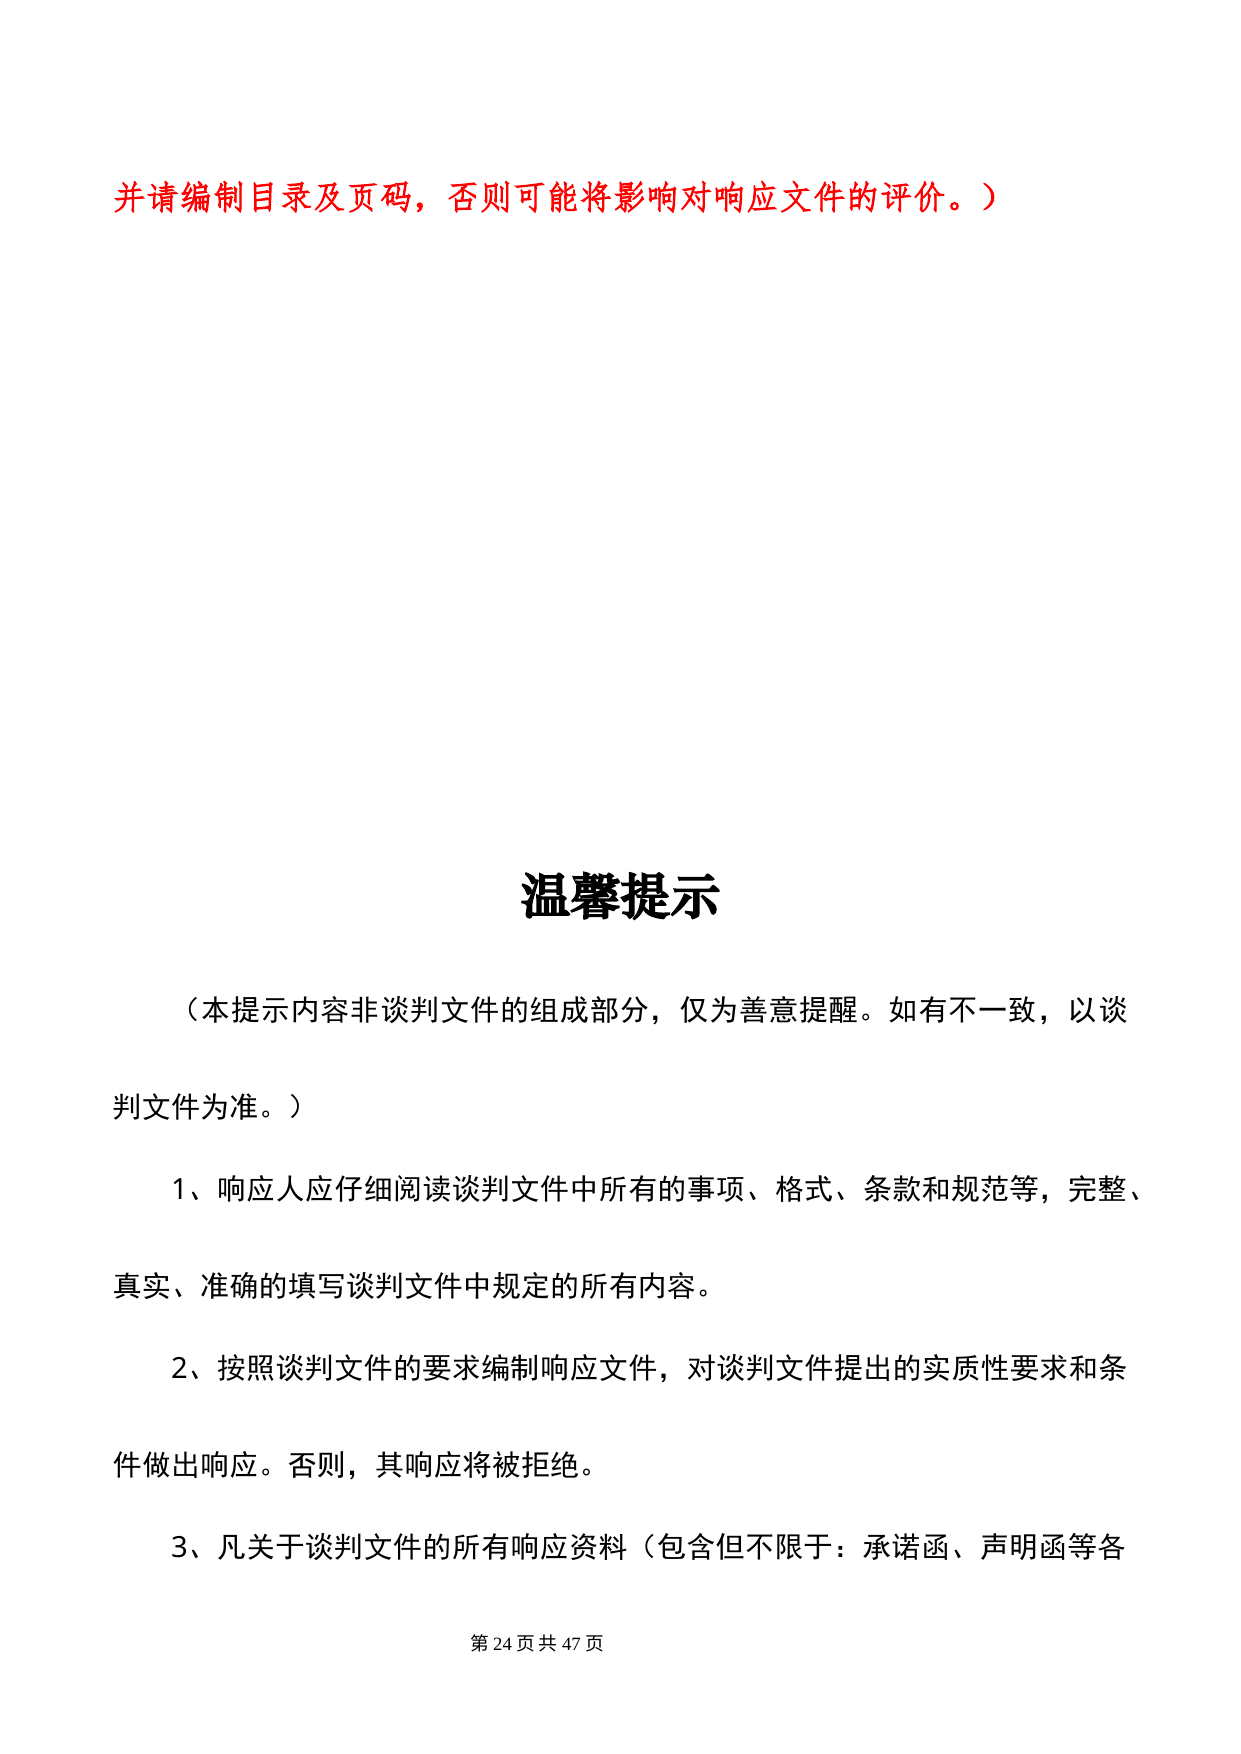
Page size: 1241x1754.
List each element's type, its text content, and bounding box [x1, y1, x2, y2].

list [112, 1512, 1128, 1577]
list 按照谈判文件的要求编制响应文件，对谈判文件提出的实质性要求和条件做出响应。否则，其响应将被拒绝。 [112, 1333, 1128, 1496]
text 温馨提示 [112, 844, 1128, 942]
list 响应人应仔细阅读谈判文件中所有的事项、格式、条款和规范等，完整、真实、准确的填写谈判文件中规定的所有内容。 [112, 1154, 1128, 1317]
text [112, 162, 1128, 227]
text （本提示内容非谈判文件的组成部分，仅为善意提醒。如有不一致，以谈判文件为准。） [112, 975, 1128, 1138]
